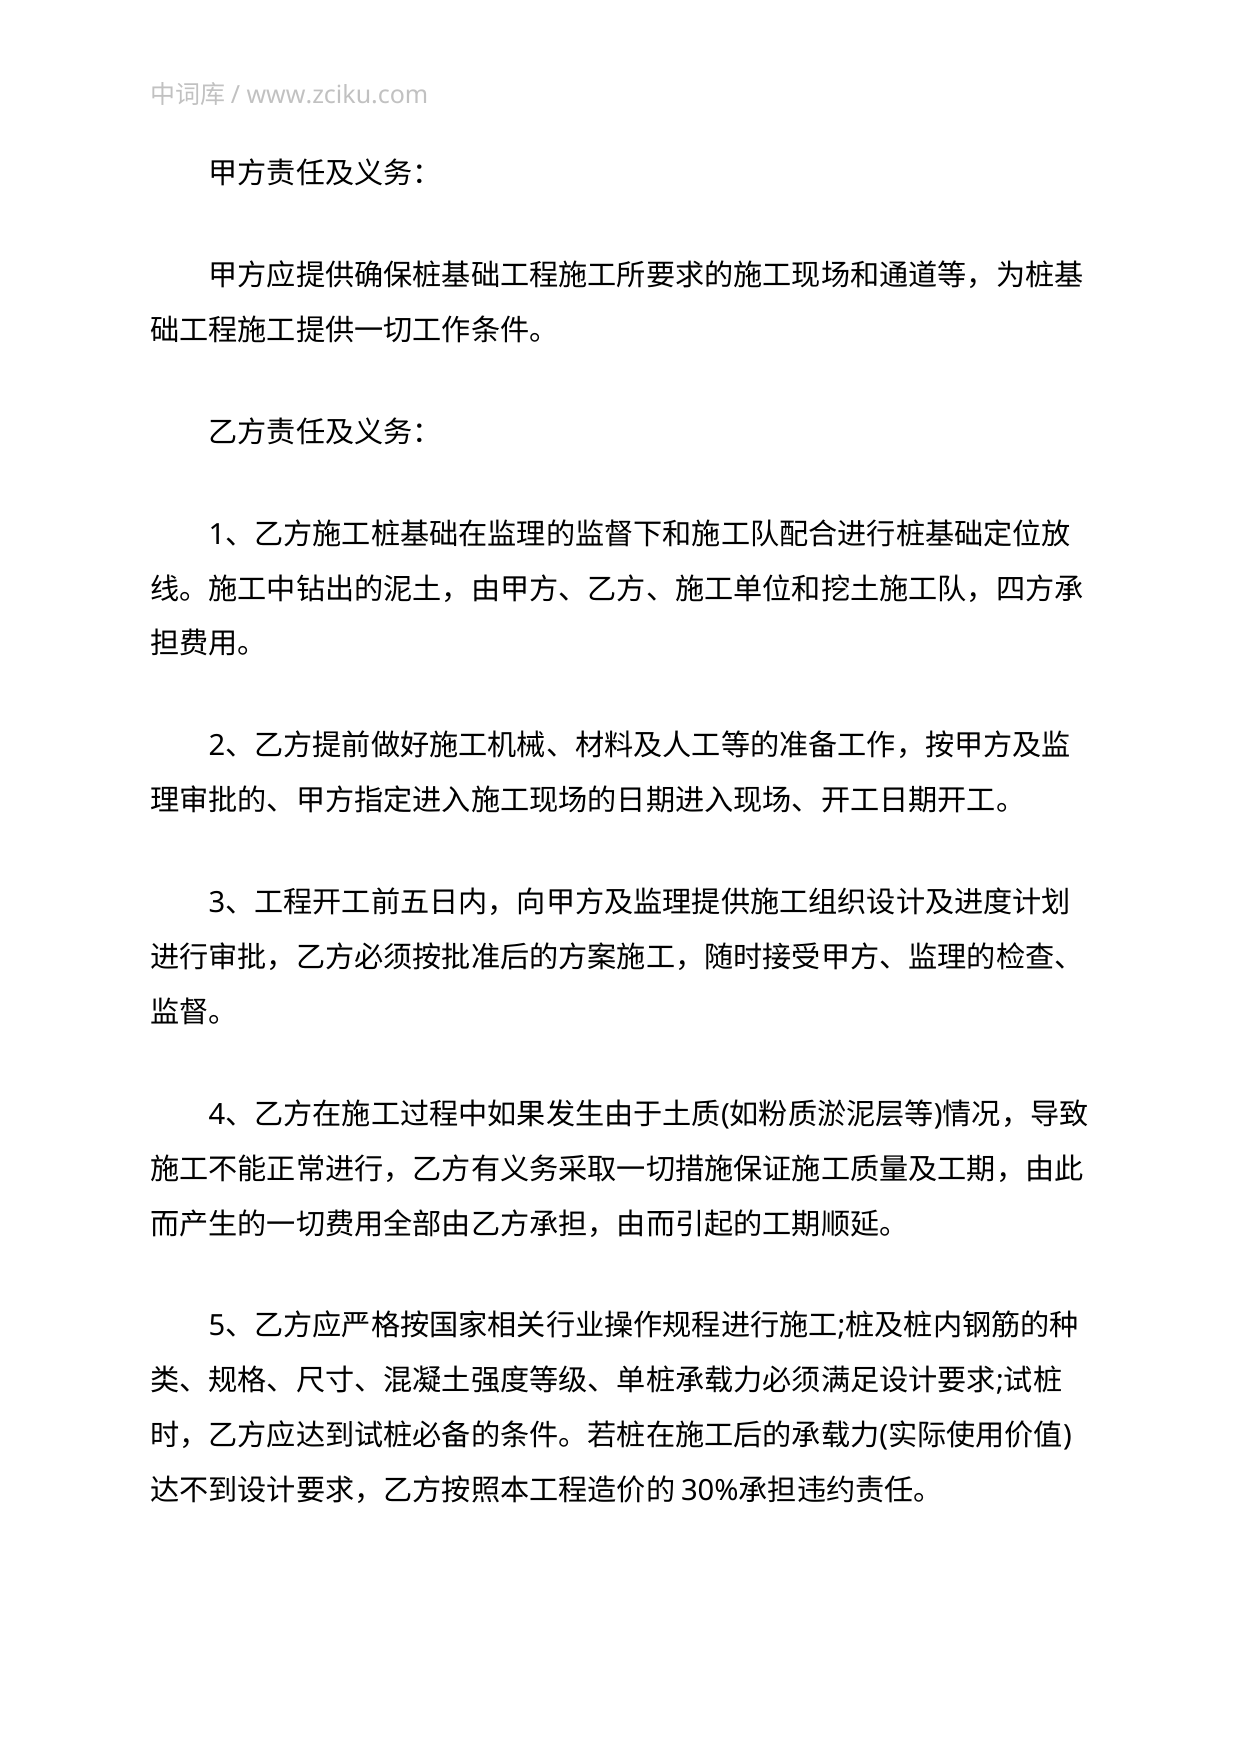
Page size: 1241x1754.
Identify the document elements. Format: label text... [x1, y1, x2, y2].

text 1、乙方施工桩基础在监理的监督下和施工队配合进行桩基础定位放线。施工中钻出的泥土，由甲方、乙方、施工单位和挖土施工队，四方承担费用。 [150, 510, 1090, 662]
text 乙方责任及义务： [150, 408, 1090, 451]
text 甲方责任及义务： [150, 150, 1090, 192]
text 4、乙方在施工过程中如果发生由于土质(如粉质淤泥层等)情况，导致施工不能正常进行，乙方有义务采取一切措施保证施工质量及工期，由此而产生的一切费用全部由乙方承担，由而引起的工期顺延。 [150, 1090, 1090, 1242]
text 2、乙方提前做好施工机械、材料及人工等的准备工作，按甲方及监理审批的、甲方指定进入施工现场的日期进入现场、开工日期开工。 [150, 722, 1090, 819]
text 5、乙方应严格按国家相关行业操作规程进行施工;桩及桩内钢筋的种类、规格、尺寸、混凝土强度等级、单桩承载力必须满足设计要求;试桩时，乙方应达到试桩必备的条件。若桩在施工后的承载力(实际使用价值)达不到设计要求，乙方按照本工程造价的30%承担违约责任。 [150, 1302, 1090, 1509]
text 甲方应提供确保桩基础工程施工所要求的施工现场和通道等，为桩基础工程施工提供一切工作条件。 [150, 252, 1090, 349]
text 3、工程开工前五日内，向甲方及监理提供施工组织设计及进度计划进行审批，乙方必须按批准后的方案施工，随时接受甲方、监理的检查、监督。 [150, 879, 1090, 1031]
